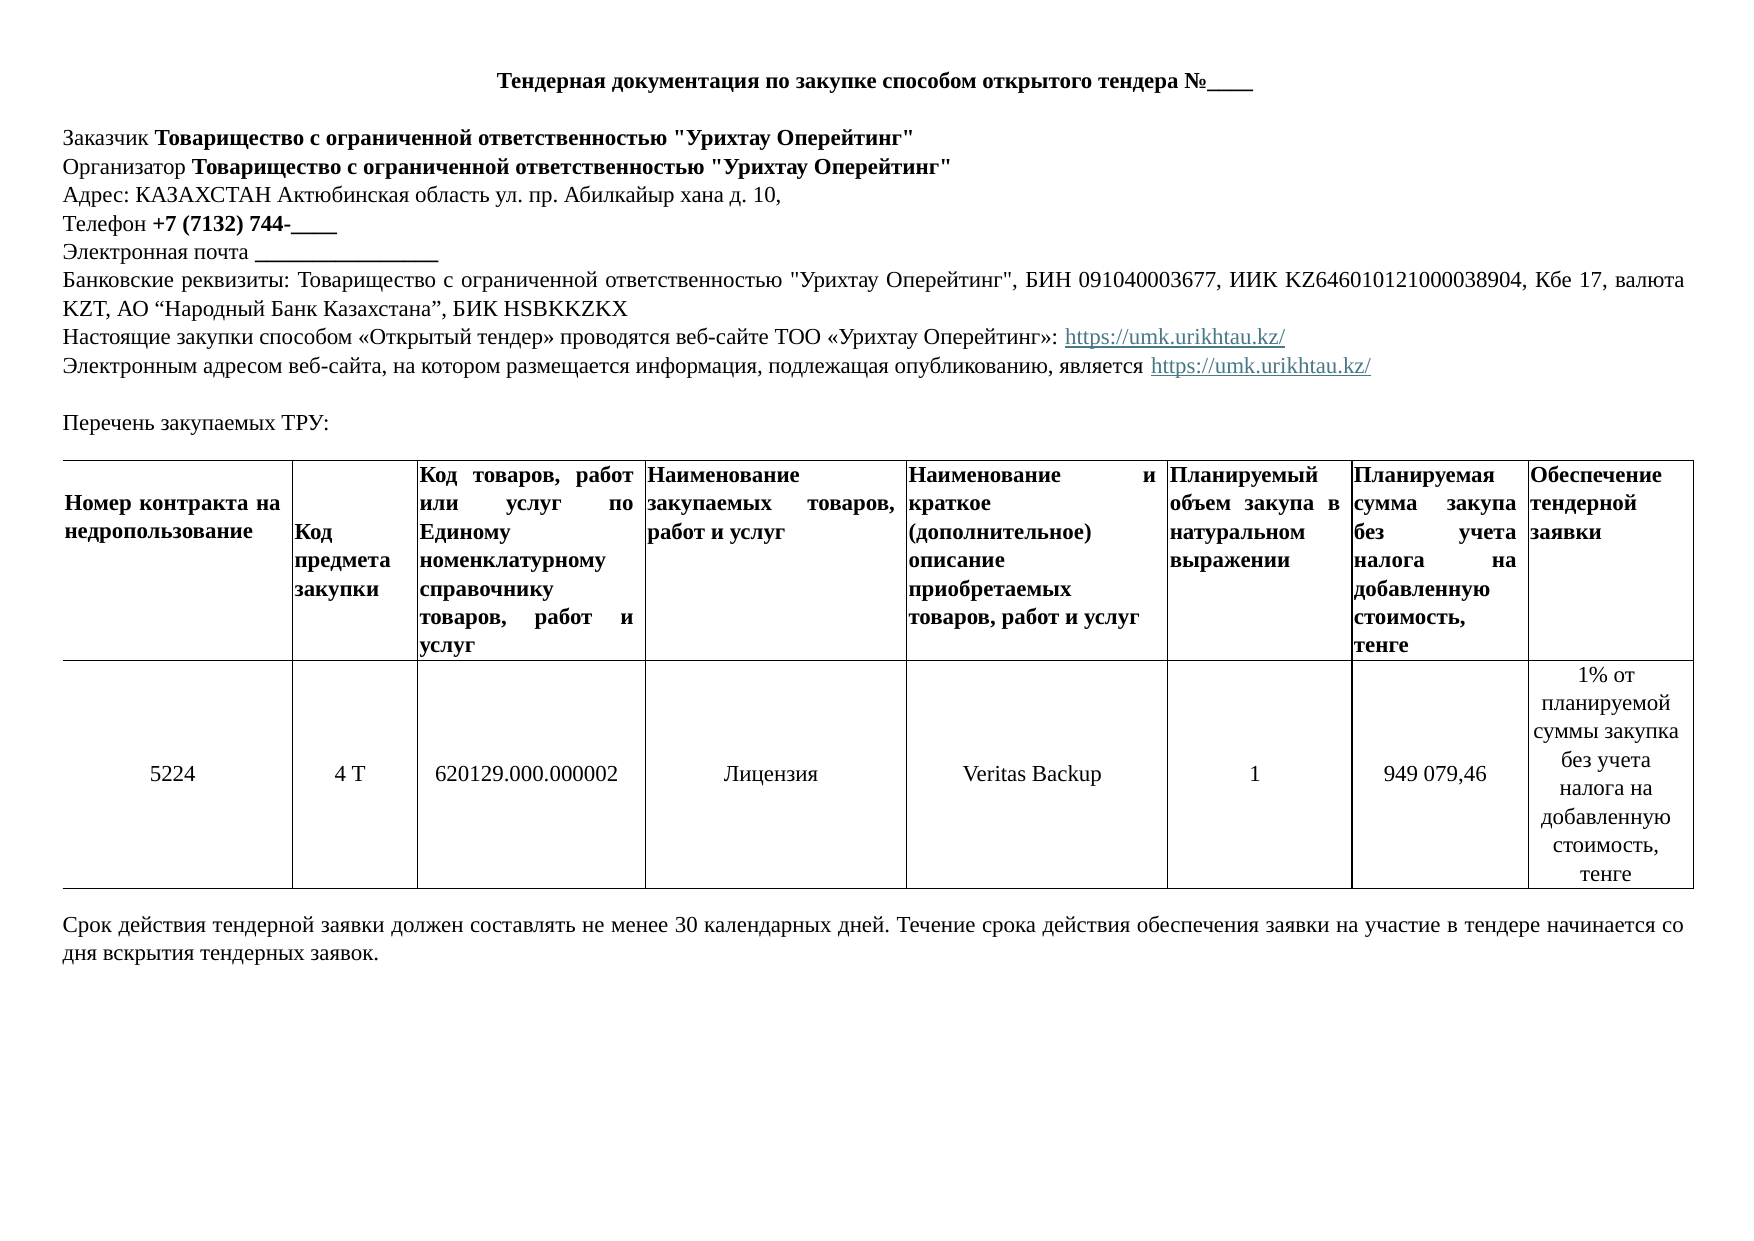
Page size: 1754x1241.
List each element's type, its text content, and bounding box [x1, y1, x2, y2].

text Адрес: КАЗАХСТАН Актюбинская область ул. пр. Абилкайыр хана д. 10, [62, 181, 1688, 207]
table_cell 949 079,46 [1353, 661, 1528, 888]
text Банковские реквизиты: Товарищество с ограниченной ответственностью "Урихтау Оперейтинг", БИН 091040003677, ИИК KZ646010121000038904, Кбе 17, валюта KZT, АО “Народный Банк Казахстана”, БИК HSBKKZKX [62, 266, 1688, 321]
table_cell Veritas Backup [907, 661, 1167, 888]
table_header Обеспечение тендерной заявки [1529, 461, 1693, 659]
text Срок действия тендерной заявки должен составлять не менее 30 календарных дней. Течение срока действия обеспечения заявки на участие в тендере начинается со дня вскрытия тендерных заявок. [62, 912, 1688, 966]
table_header Планируемый объем закупа в натуральном выражении [1168, 461, 1351, 659]
text Заказчик Товарищество с ограниченной ответственностью "Урихтау Оперейтинг" [62, 124, 1688, 151]
table_header Наименование и краткое (дополнительное) описание приобретаемых товаров, работ и услуг [907, 461, 1167, 659]
table_cell 620129.000.000002 [418, 661, 645, 888]
text Настоящие закупки способом «Открытый тендер» проводятся веб-сайте ТОО «Урихтау Оперейтинг»: https://umk.urikhtau.kz/ [62, 323, 1688, 350]
text Электронным адресом веб-сайта, на котором размещается информация, подлежащая опубликованию, является https://umk.urikhtau.kz/ [62, 352, 1688, 378]
table_header Код товаров, работ или услуг по Единому номенклатурному справочнику товаров, работ и услуг [418, 461, 645, 659]
table_cell 5224 [63, 661, 292, 888]
table_cell 1 [1168, 661, 1351, 888]
table_cell Лицензия [646, 661, 906, 888]
text Перечень закупаемых ТРУ: [62, 409, 1688, 435]
table_header Планируемая сумма закупа без учета налога на добавленную стоимость, тенге [1353, 461, 1528, 659]
text Организатор Товарищество с ограниченной ответственностью "Урихтау Оперейтинг" [62, 153, 1688, 179]
text Телефон +7 (7132) 744-____ [62, 209, 1688, 236]
table_header Код предмета закупки [293, 461, 417, 659]
text Электронная почта ________________ [62, 238, 1688, 264]
table_cell 1% от планируемой суммы закупка без учета налога на добавленную стоимость, тенге [1529, 661, 1693, 888]
table_header Номер контракта на недропользование [63, 461, 292, 659]
table_header Наименование закупаемых товаров, работ и услуг [646, 461, 906, 659]
table_cell 4 Т [293, 661, 417, 888]
text Тендерная документация по закупке способом открытого тендера №____ [62, 67, 1688, 94]
